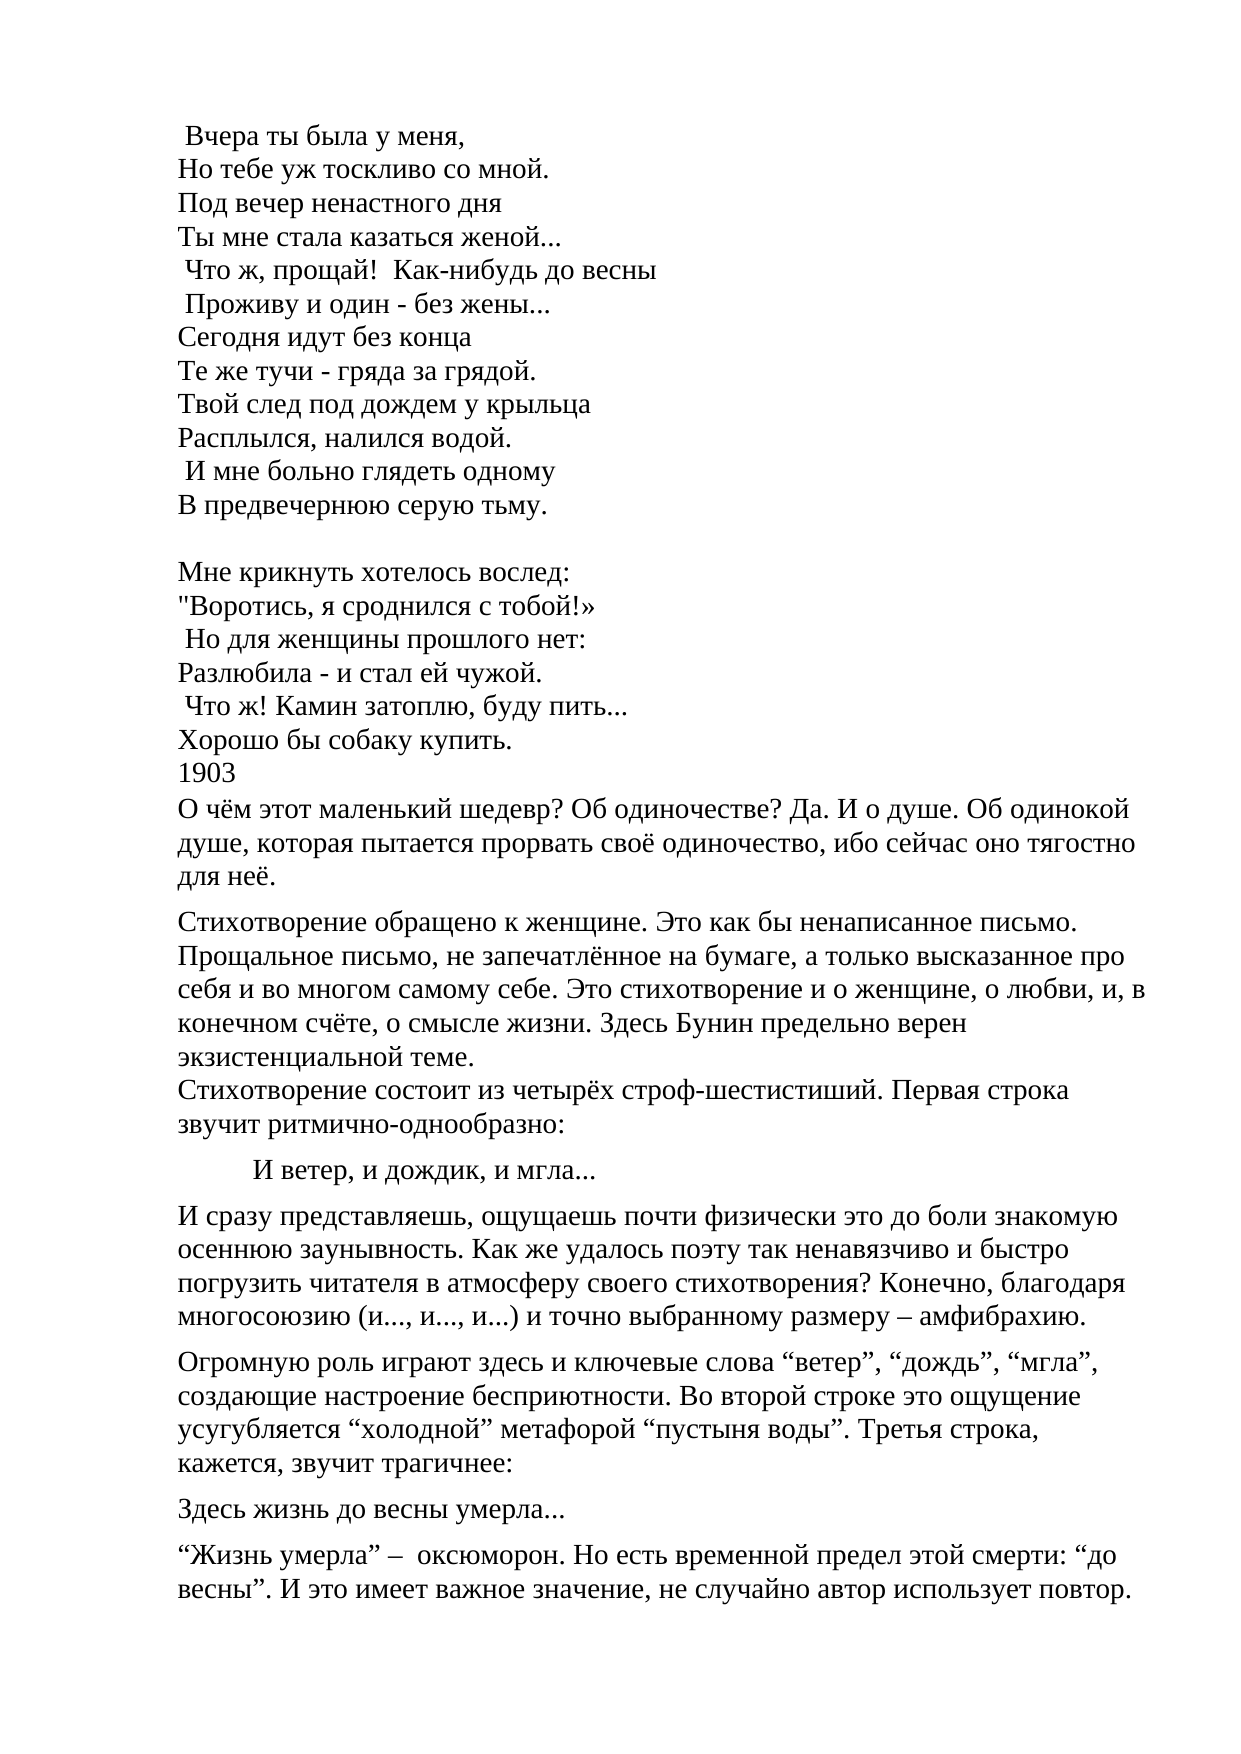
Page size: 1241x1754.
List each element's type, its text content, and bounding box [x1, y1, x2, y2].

text Что ж, прощай! Как-нибудь до весны [177, 252, 1152, 286]
text Под вечер ненастного дня [177, 185, 1152, 219]
text Ты мне стала казаться женой... [177, 219, 1152, 252]
text Но тебе уж тоскливо со мной. [177, 152, 1152, 185]
text Стихотворение обращено к женщине. Это как бы ненаписанное письмо. Прощальное письмо, не запечатлённое на бумаге, а только высказанное про себя и во многом самому себе. Это стихотворение и о женщине, о любви, и, в конечном счёте, о смысле жизни. Здесь Бунин предельно верен экзистенциальной теме. Стихотворение состоит из четырёх строф-шестистиший. Первая строка звучит ритмично-однообразно: [177, 904, 1152, 1139]
text И сразу представляешь, ощущаешь почти физически это до боли знакомую осеннюю заунывность. Как же удалось поэту так ненавязчиво и быстро погрузить читателя в атмосферу своего стихотворения? Конечно, благодаря многосоюзию (и..., и..., и...) и точно выбранному размеру – амфибрахию. [177, 1198, 1152, 1332]
text И ветер, и дождик, и мгла... [252, 1152, 1152, 1185]
text О чём этот маленький шедевр? Об одиночестве? Да. И о душе. Об одинокой душе, которая пытается прорвать своё одиночество, ибо сейчас оно тягостно для неё. [177, 791, 1152, 892]
text Сегодня идут без конца Те же тучи - гряда за грядой. Твой след под дождем у крыльца Расплылся, налился водой. И мне больно глядеть одному В предвечернюю серую тьму. Мне крикнуть хотелось вослед: "Воротись, я сроднился с тобой!» Но для женщины прошлого нет: Разлюбила - и стал ей чужой. Что ж! Камин затоплю, буду пить... Хорошо бы собаку купить. 1903 [177, 319, 1152, 789]
text Проживу и один - без жены... [177, 286, 1152, 319]
text Здесь жизнь до весны умерла... [177, 1491, 1152, 1525]
text Огромную роль играют здесь и ключевые слова “ветер”, “дождь”, “мгла”, создающие настроение бесприютности. Во второй строке это ощущение усугубляется “холодной” метафорой “пустыня воды”. Третья строка, кажется, звучит трагичнее: [177, 1344, 1152, 1479]
text Вчера ты была у меня, [177, 118, 1152, 152]
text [177, 1537, 1152, 1604]
